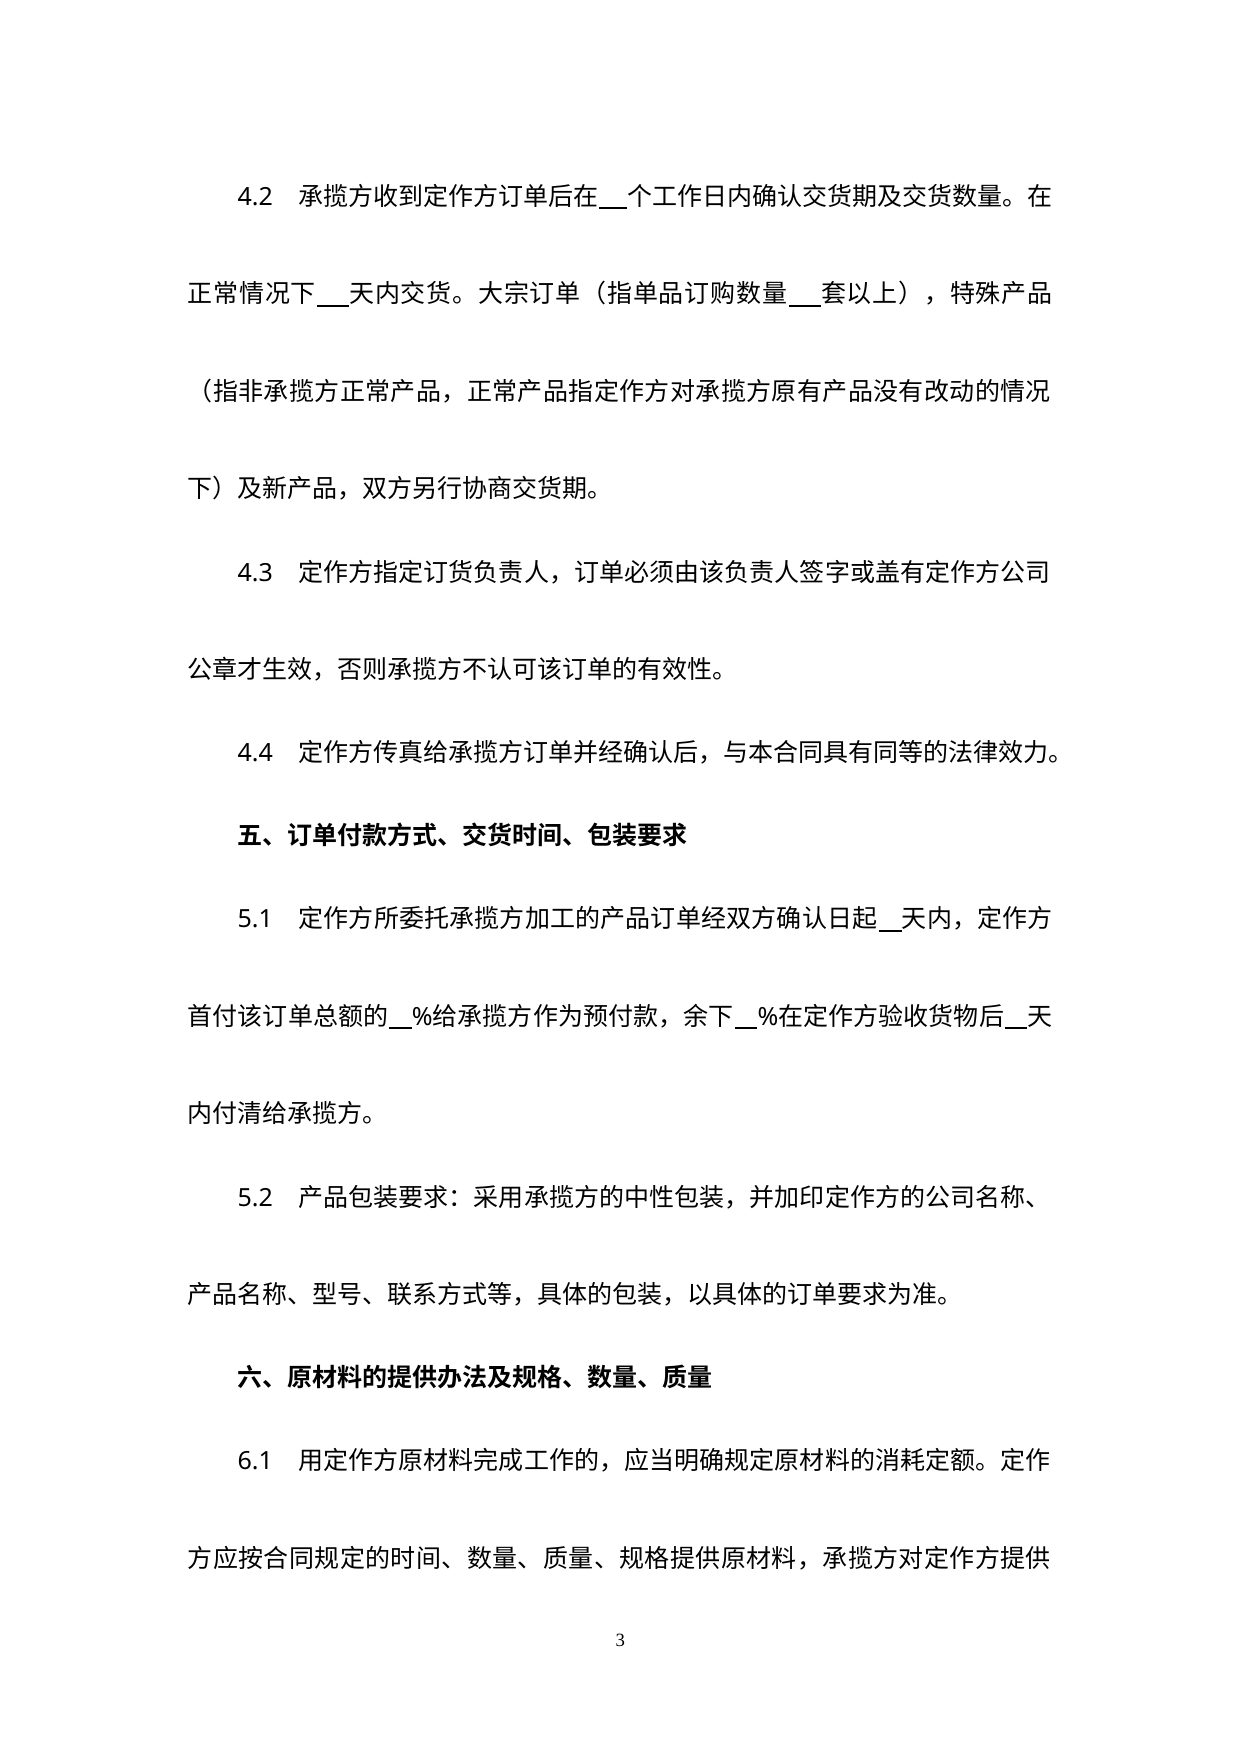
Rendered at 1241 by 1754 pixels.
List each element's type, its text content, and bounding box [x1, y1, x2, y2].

text 4.3 定作方指定订货负责人，订单必须由该负责人签字或盖有定作方公司公章才生效，否则承揽方不认可该订单的有效性。 [187, 538, 1053, 700]
text 4.2 承揽方收到定作方订单后在 个工作日内确认交货期及交货数量。在正常情况下 天内交货。大宗订单（指单品订购数量 套以上），特殊产品（指非承揽方正常产品，正常产品指定作方对承揽方原有产品没有改动的情况下）及新产品，双方另行协商交货期。 [187, 162, 1053, 519]
text 六、原材料的提供办法及规格、数量、质量 [187, 1343, 1053, 1408]
text 五、订单付款方式、交货时间、包装要求 [187, 801, 1053, 866]
text 5.1 定作方所委托承揽方加工的产品订单经双方确认日起 天内，定作方首付该订单总额的 %给承揽方作为预付款，余下 %在定作方验收货物后 天内付清给承揽方。 [187, 884, 1053, 1144]
text 4.4 定作方传真给承揽方订单并经确认后，与本合同具有同等的法律效力。 [187, 718, 1053, 783]
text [187, 1426, 1053, 1589]
text 5.2 产品包装要求：采用承揽方的中性包装，并加印定作方的公司名称、产品名称、型号、联系方式等，具体的包装，以具体的订单要求为准。 [187, 1163, 1053, 1325]
